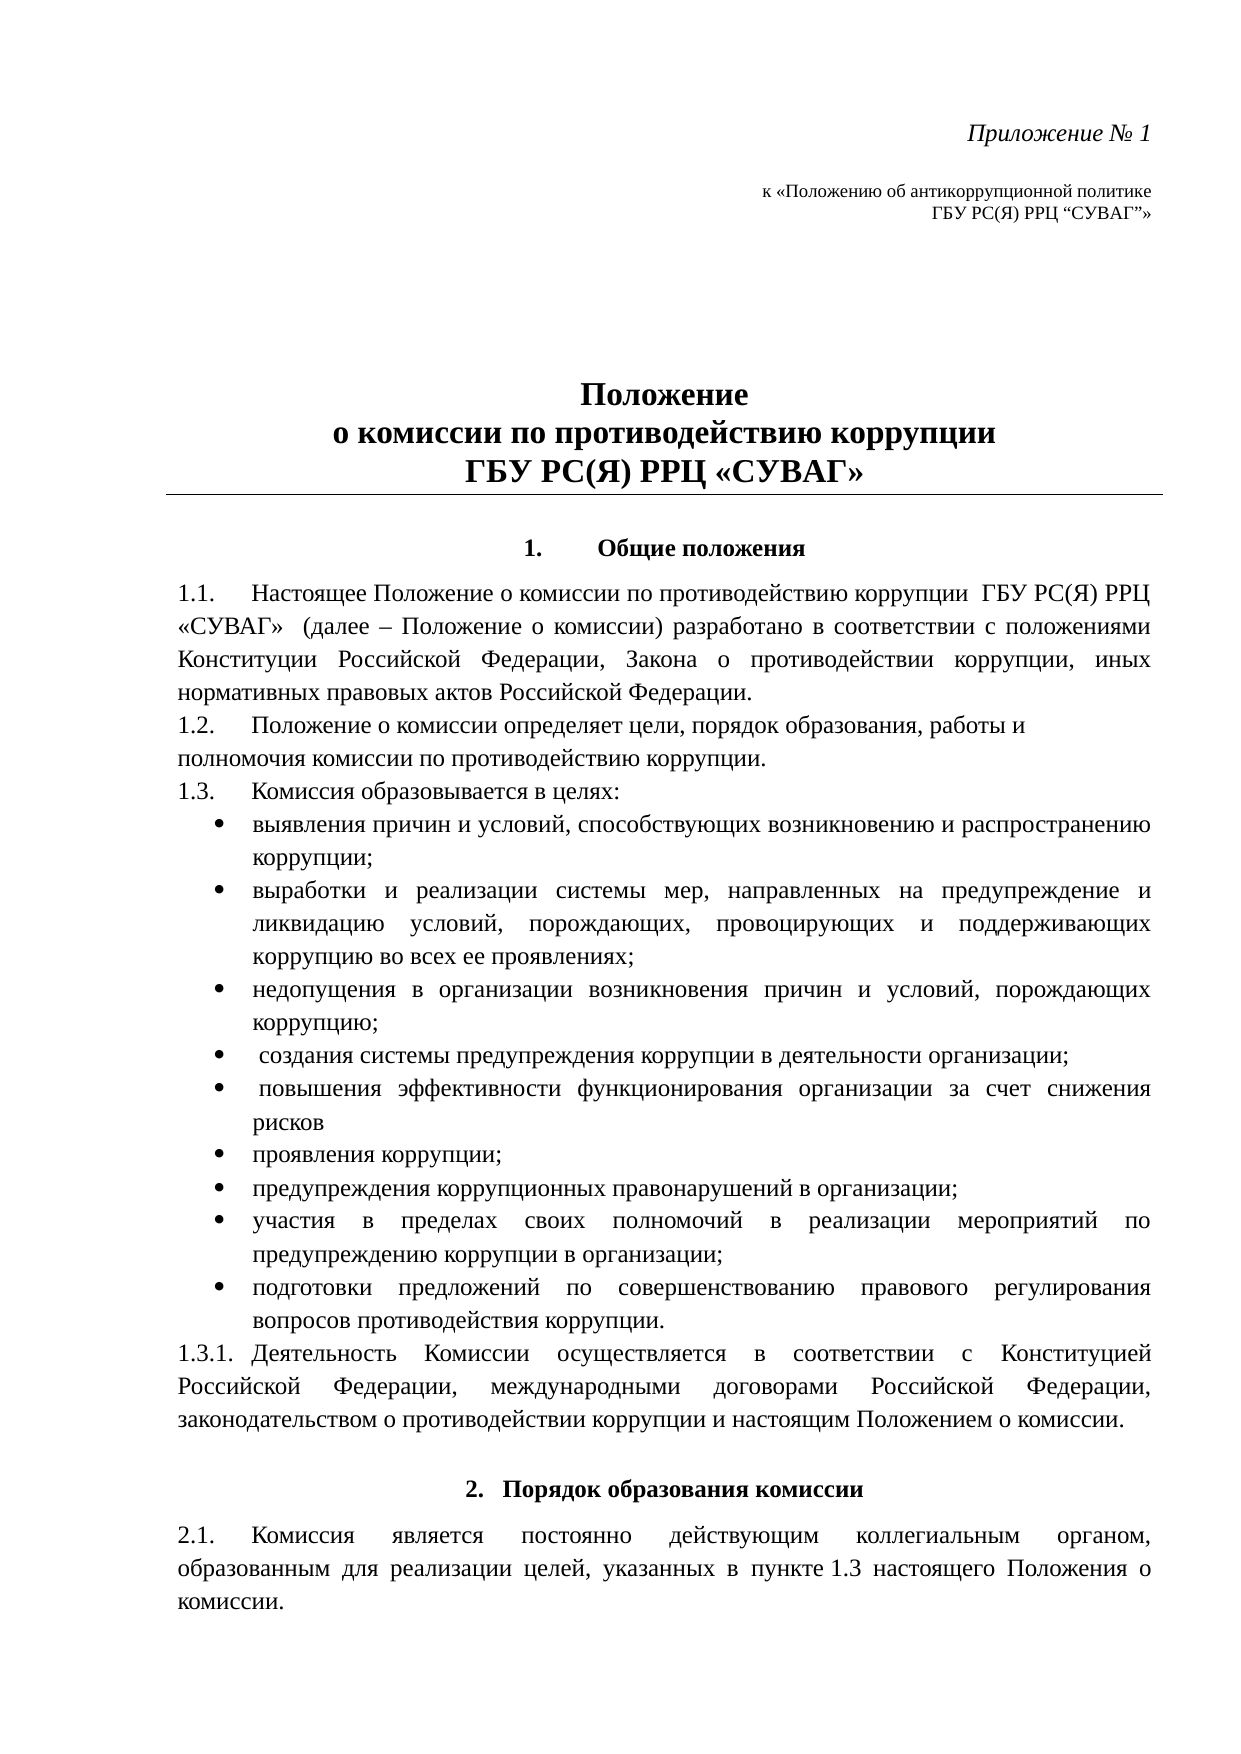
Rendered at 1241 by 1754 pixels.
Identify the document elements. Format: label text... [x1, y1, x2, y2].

list предупреждения коррупционных правонарушений в организации; [215, 1173, 1152, 1201]
list проявления коррупции; [215, 1139, 1152, 1168]
list Положение о комиссии определяет цели, порядок образования, работы и [177, 710, 1152, 739]
list выработки и реализации системы мер, направленных на предупреждение и ликвидацию условий, порождающих, провоцирующих и поддерживающих коррупцию во всех ее проявлениях; [215, 875, 1152, 970]
text к «Положению об антикоррупционной политике [177, 180, 1152, 202]
list полномочия комиссии по противодействию коррупции. [177, 743, 1152, 772]
list создания системы предупреждения коррупции в деятельности организации; [215, 1041, 1152, 1069]
text ГБУ РС(Я) РРЦ “СУВАГ”» [177, 202, 1152, 223]
table_header ГБУ РС(Я) РРЦ «СУВАГ» [166, 451, 1163, 494]
list выявления причин и условий, способствующих возникновению и распространению коррупции; [215, 809, 1152, 871]
text Приложение № 1 [177, 118, 1152, 147]
text Положение о комиссии по противодействию коррупции [177, 374, 1152, 451]
list подготовки предложений по совершенствованию правового регулирования вопросов противодействия коррупции. [215, 1272, 1152, 1333]
list недопущения в организации возникновения причин и условий, порождающих коррупцию; [215, 974, 1152, 1036]
list повышения эффективности функционирования организации за счет снижения рисков [215, 1073, 1152, 1135]
list Порядок образования комиссии [177, 1474, 1152, 1503]
list Комиссия образовывается в целях: [177, 776, 1152, 805]
list Комиссия является постоянно действующим коллегиальным органом, образованным для реализации целей, указанных в пункте 1.3 настоящего Положения о комиссии. [177, 1520, 1152, 1614]
list Настоящее Положение о комиссии по противодействию коррупции ГБУ РС(Я) РРЦ «СУВАГ» (далее – Положение о комиссии) разработано в соответствии с положениями Конституции Российской Федерации, Закона о противодействии коррупции, иных нормативных правовых актов Российской Федерации. [177, 578, 1152, 706]
list Общие положения [177, 533, 1152, 561]
list Деятельность Комиссии осуществляется в соответствии с Конституцией Российской Федерации, международными договорами Российской Федерации, законодательством о противодействии коррупции и настоящим Положением о комиссии. [177, 1338, 1152, 1432]
list участия в пределах своих полномочий в реализации мероприятий по предупреждению коррупции в организации; [215, 1206, 1152, 1267]
